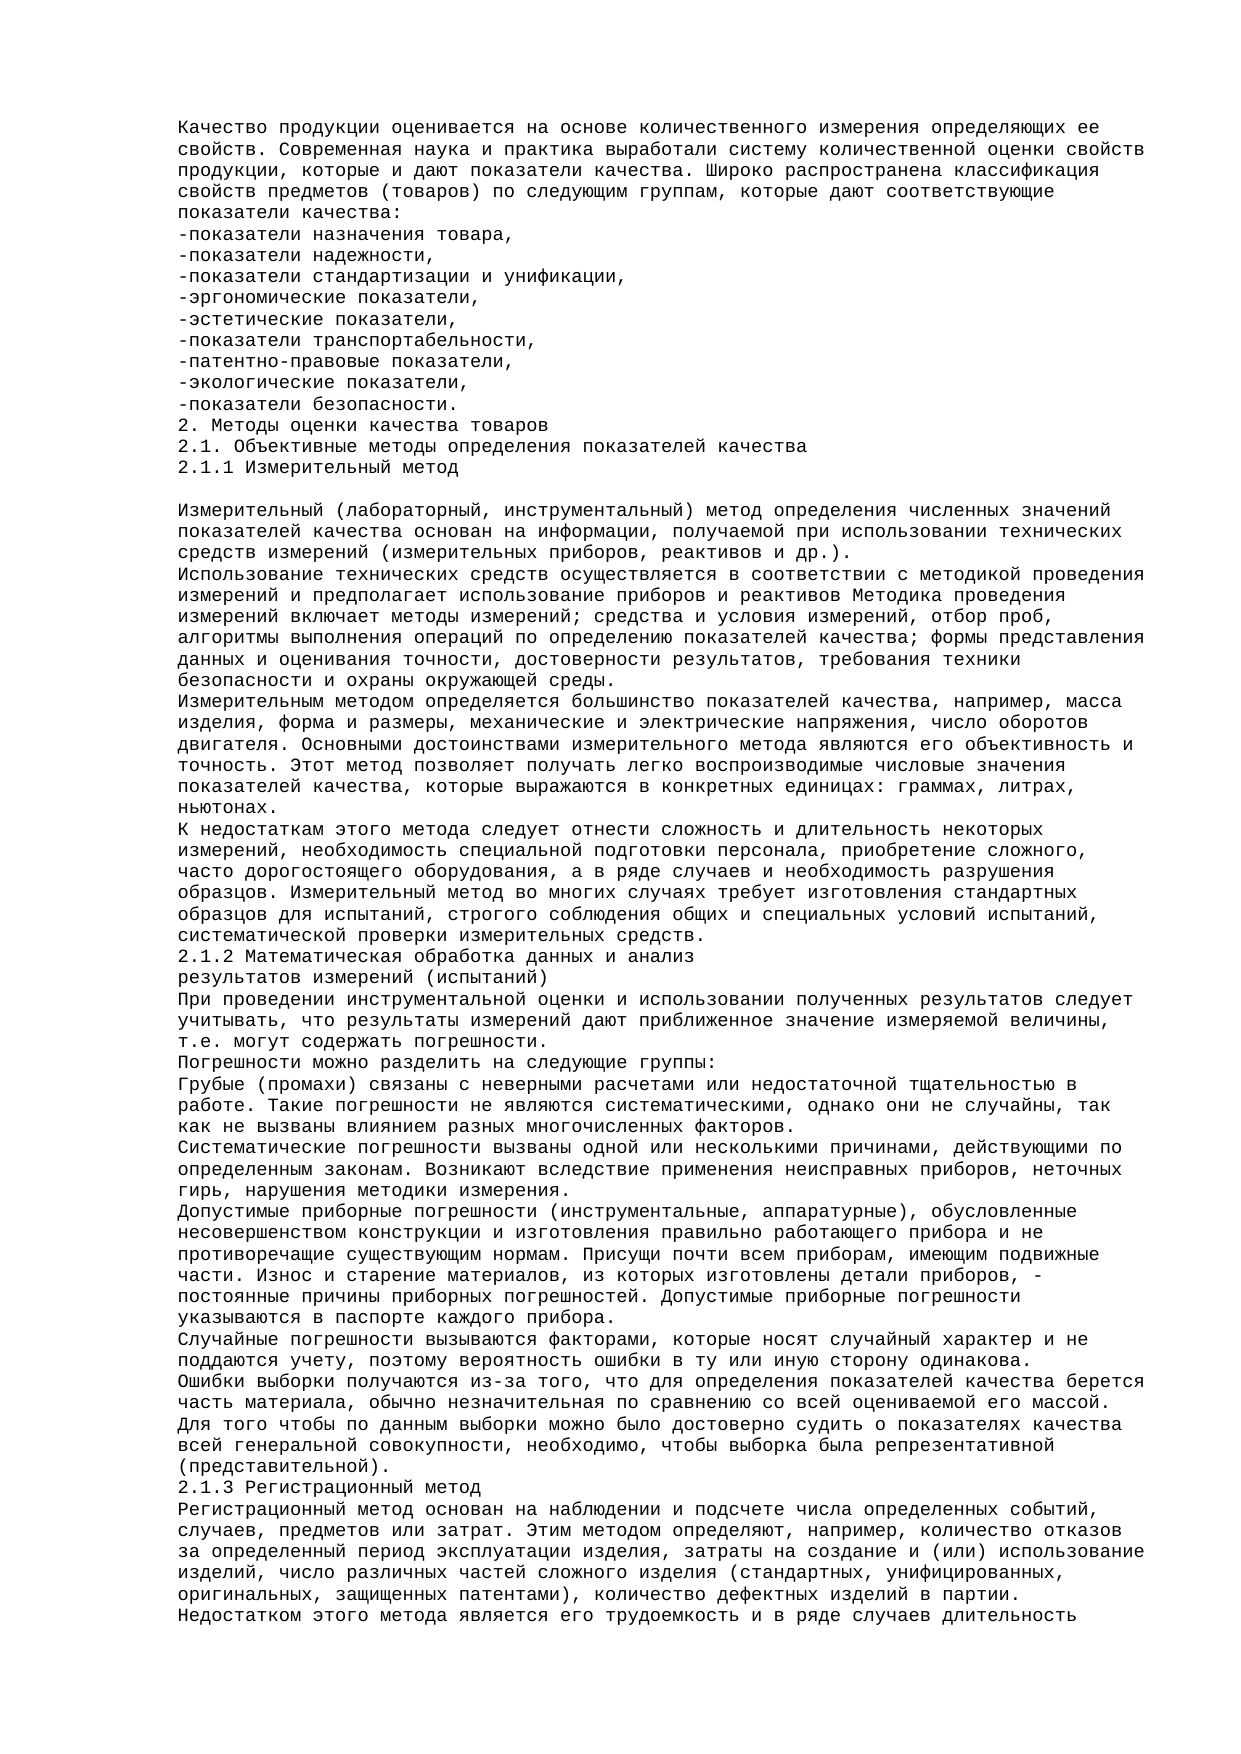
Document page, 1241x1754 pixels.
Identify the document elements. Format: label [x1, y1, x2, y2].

text [177, 118, 1152, 1627]
